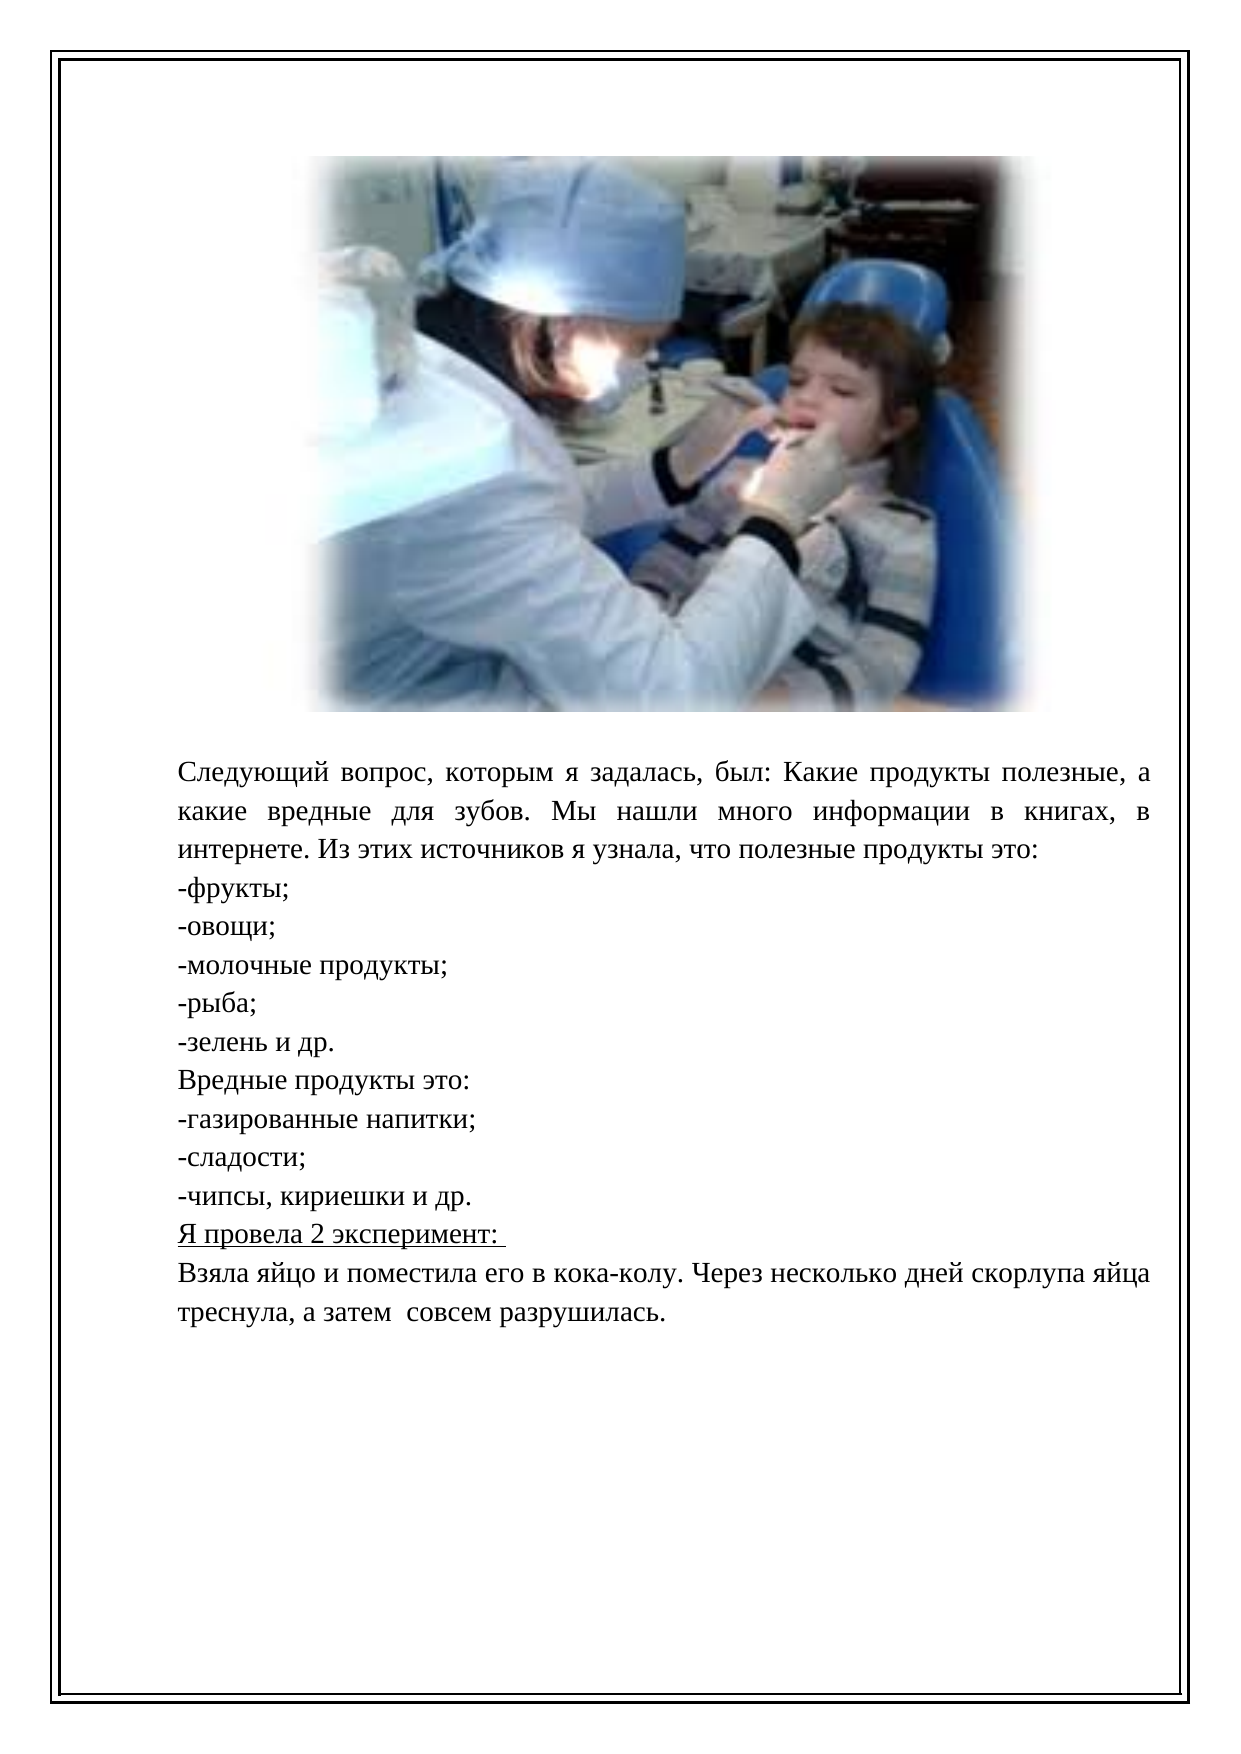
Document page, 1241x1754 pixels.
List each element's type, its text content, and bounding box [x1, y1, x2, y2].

text Взяла яйцо и поместила его в кока-колу. Через несколько дней скорлупа яйца треснула, а затем совсем разрушилась. [177, 1255, 1152, 1327]
text -зелень и др. [177, 1024, 1152, 1057]
text Вредные продукты это: [177, 1062, 1152, 1096]
text -фрукты; [177, 870, 1152, 903]
text -газированные напитки; [177, 1101, 1152, 1134]
text -молочные продукты; [177, 947, 1152, 980]
text Я провела 2 эксперимент: [177, 1217, 1152, 1250]
text -рыба; [177, 985, 1152, 1019]
text -сладости; [177, 1139, 1152, 1173]
picture [215, 156, 1113, 712]
text Следующий вопрос, которым я задалась, был: Какие продукты полезные, а какие вредные для зубов. Мы нашли много информации в книгах, в интернете. Из этих источников я узнала, что полезные продукты это: [177, 754, 1152, 865]
text -чипсы, кириешки и др. [177, 1178, 1152, 1212]
text -овощи; [177, 908, 1152, 942]
